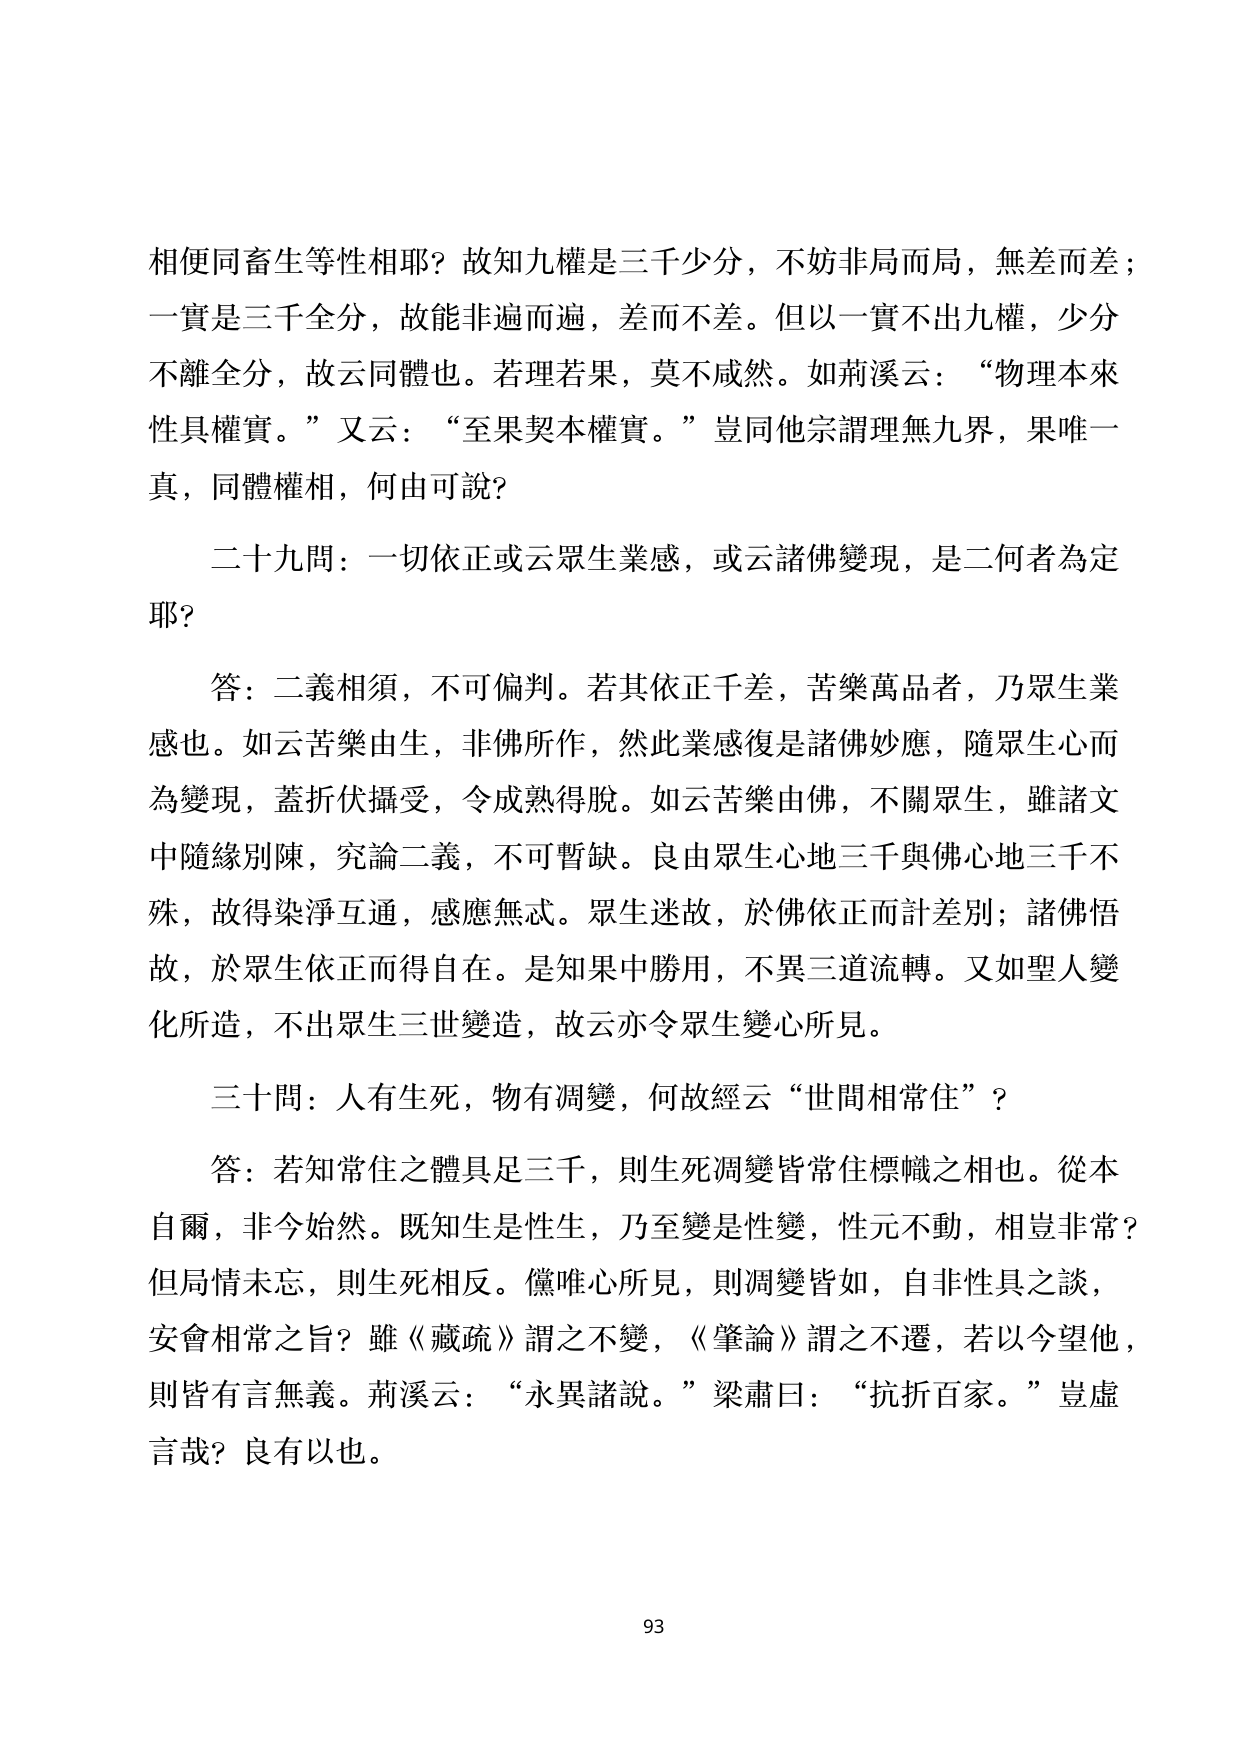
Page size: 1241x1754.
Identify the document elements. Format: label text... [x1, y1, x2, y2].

text 答：二義相須，不可偏判。若其依正千差，苦樂萬品者，乃眾生業感也。如云苦樂由生，非佛所作，然此業感復是諸佛妙應，隨眾生心而為變現，蓋折伏攝受，令成熟得脫。如云苦樂由佛，不關眾生，雖諸文中隨緣別陳，究論二義，不可暫缺。良由眾生心地三千與佛心地三千不殊，故得染淨互通，感應無忒。眾生迷故，於佛依正而計差別；諸佛悟故，於眾生依正而得自在。是知果中勝用，不異三道流轉。又如聖人變化所造，不出眾生三世變造，故云亦令眾生變心所見。 [148, 653, 1122, 1047]
text 二十九問：一切依正或云眾生業感，或云諸佛變現，是二何者為定耶？ [148, 524, 1122, 637]
text 答：若知常住之體具足三千，則生死凋變皆常住標幟之相也。從本自爾，非今始然。既知生是性生，乃至變是性變，性元不動，相豈非常？但局情未忘，則生死相反。儻唯心所見，則凋變皆如，自非性具之談，安會相常之旨？雖《藏疏》謂之不變，《肇論》謂之不遷，若以今望他，則皆有言無義。荊溪云：“永異諸說。”梁肅曰：“抗折百家。”豈虛言哉？良有以也。 [148, 1136, 1122, 1473]
text 三十問：人有生死，物有凋變，何故經云“世間相常住”？ [148, 1063, 1122, 1119]
